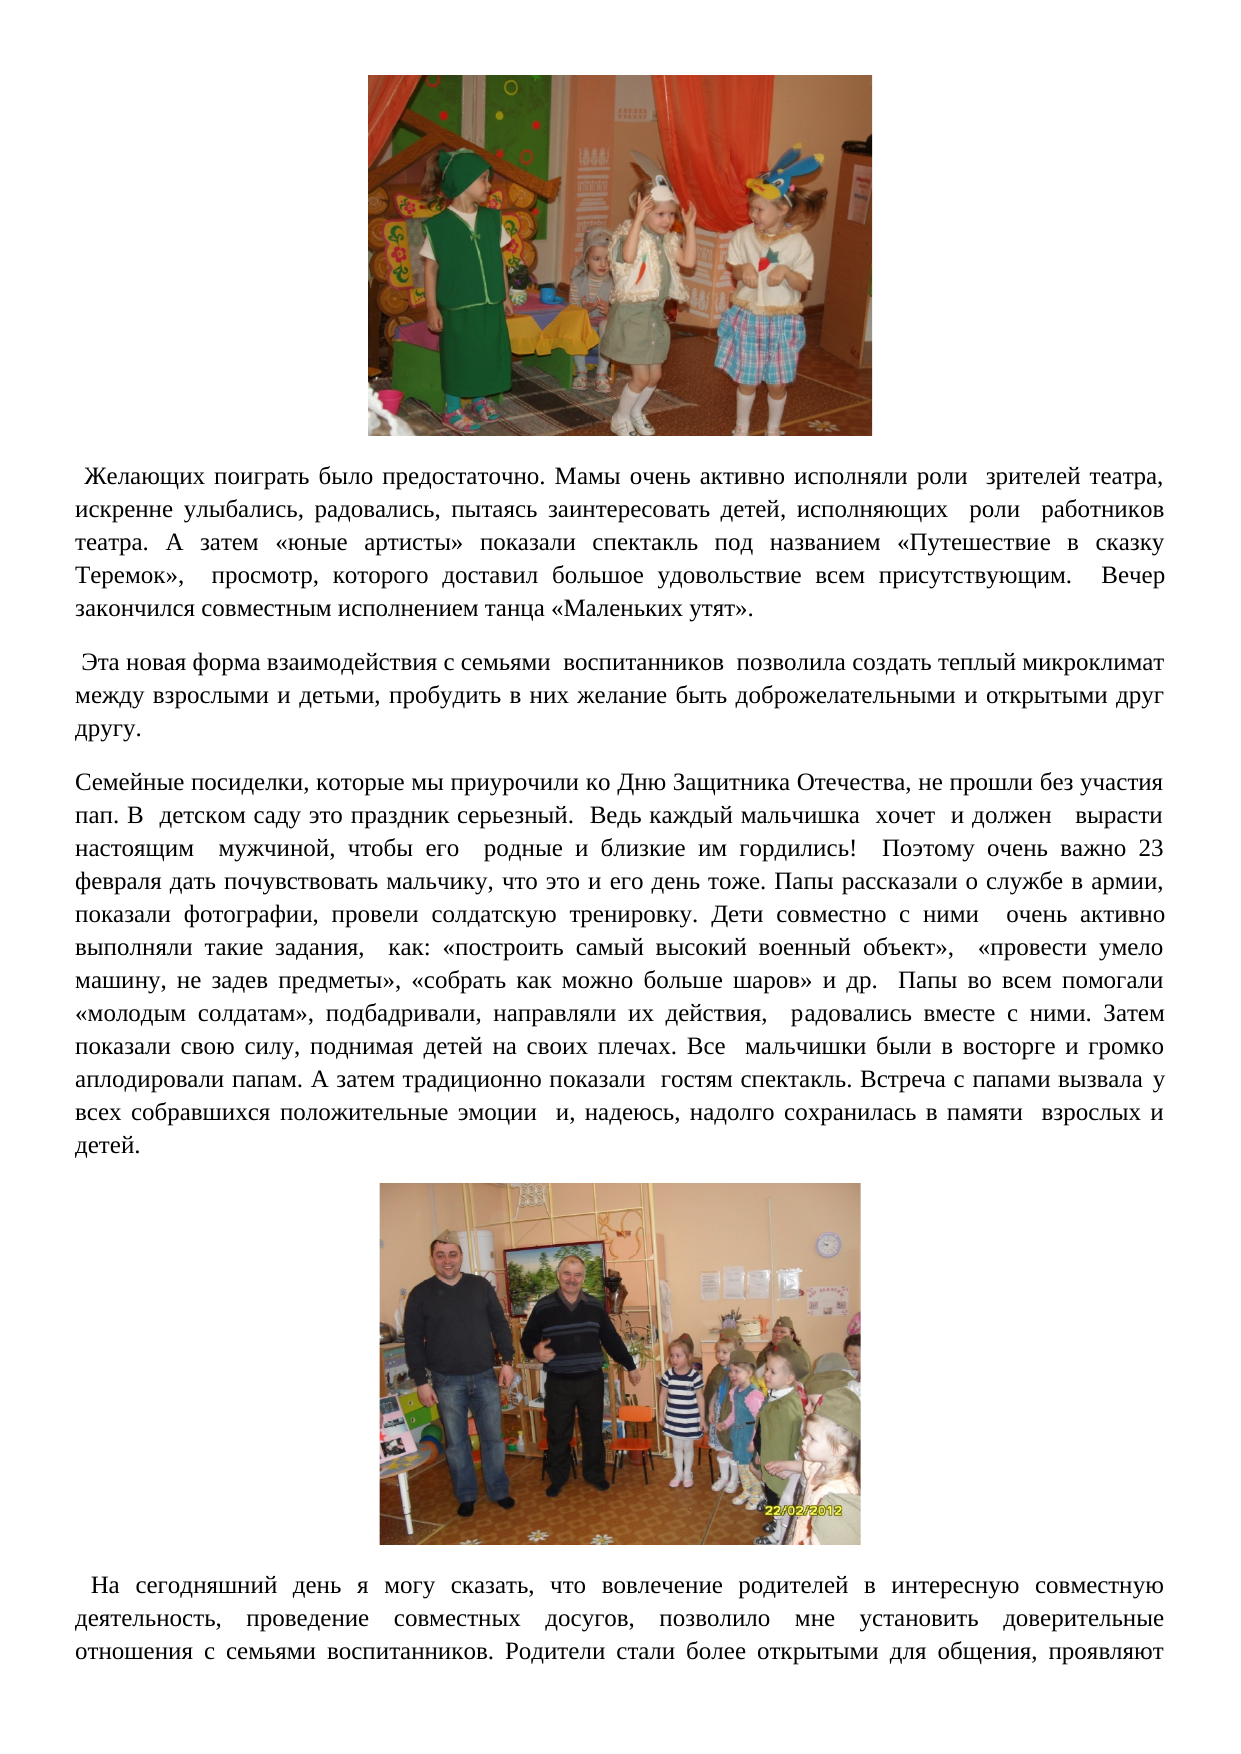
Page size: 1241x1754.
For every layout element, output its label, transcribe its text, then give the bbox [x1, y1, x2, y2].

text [75, 1570, 1165, 1664]
picture [379, 1183, 861, 1545]
text Семейные посиделки, которые мы приурочили ко Дню Защитника Отечества, не прошли без участия пап. В детском саду это праздник серьезный. Ведь каждый мальчишка хочет и должен вырасти настоящим мужчиной, чтобы его родные и близкие им гордились! Поэтому очень важно 23 февраля дать почувствовать мальчику, что это и его день тоже. Папы рассказали о службе в армии, показали фотографии, провели солдатскую тренировку. Дети совместно с ними очень активно выполняли такие задания, как: «построить самый высокий военный объект», «провести умело машину, не задев предметы», «собрать как можно больше шаров» и др. Папы во всем помогали «молодым солдатам», подбадривали, направляли их действия, радовались вместе с ними. Затем показали свою силу, поднимая детей на своих плечах. Все мальчишки были в восторге и громко аплодировали папам. А затем традиционно показали гостям спектакль. Встреча с папами вызвала у всех собравшихся положительные эмоции и, надеюсь, надолго сохранилась в памяти взрослых и детей. [75, 767, 1165, 1159]
text Эта новая форма взаимодействия с семьями воспитанников позволила создать теплый микроклимат между взрослыми и детьми, пробудить в них желание быть доброжелательными и открытыми друг другу. [75, 647, 1165, 742]
text Желающих поиграть было предостаточно. Мамы очень активно исполняли роли зрителей театра, искренне улыбались, радовались, пытаясь заинтересовать детей, исполняющих роли работников театра. А затем «юные артисты» показали спектакль под названием «Путешествие в сказку Теремок», просмотр, которого доставил большое удовольствие всем присутствующим. Вечер закончился совместным исполнением танца «Маленьких утят». [75, 461, 1165, 622]
picture [368, 75, 873, 436]
